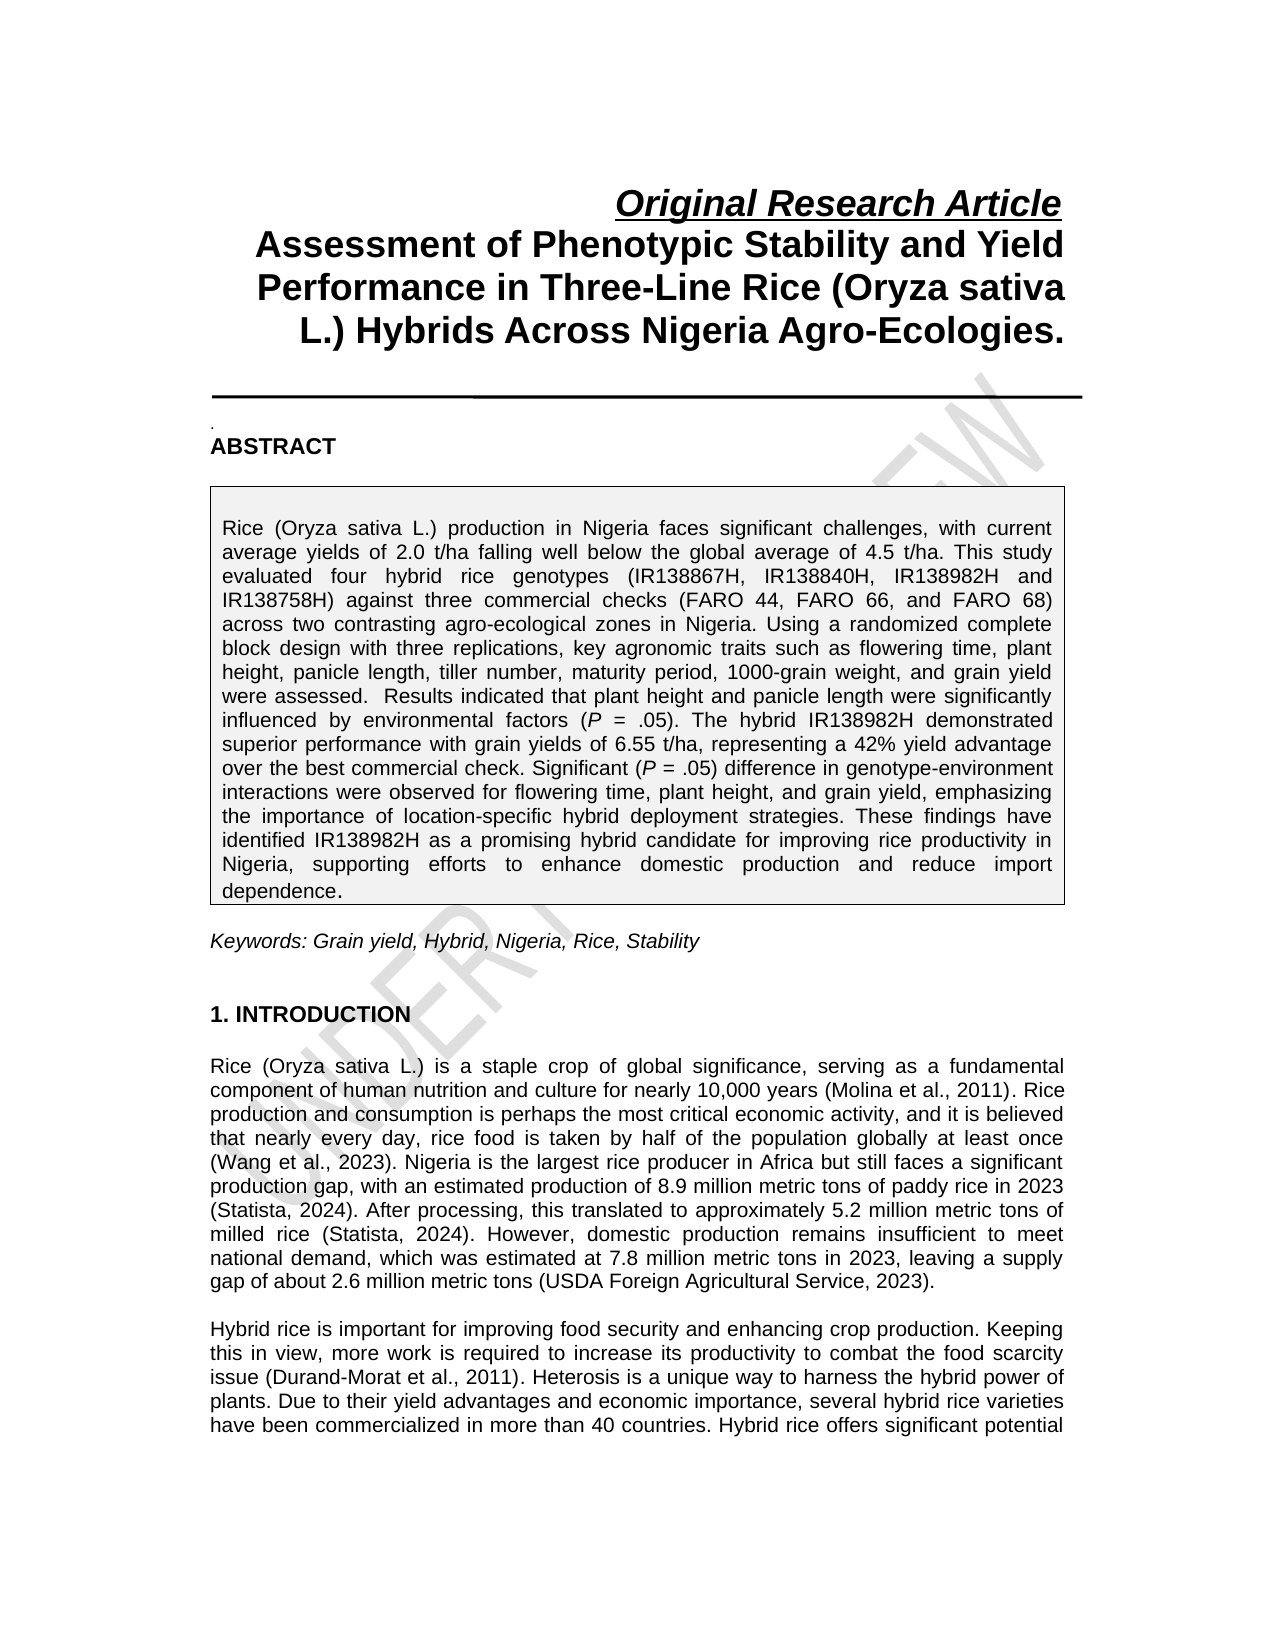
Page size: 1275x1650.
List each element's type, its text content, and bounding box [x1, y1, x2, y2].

text Assessment of Phenotypic Stability and Yield Performance in Three-Line Rice (Oryza sativa L.) Hybrids Across Nigeria Agro-Ecologies. [210, 222, 1065, 352]
text Rice (Oryza sativa L.) is a staple crop of global significance, serving as a fundamental component of human nutrition and culture for nearly 10,000 years (Molina et al., 2011). Rice production and consumption is perhaps the most critical economic activity, and it is believed that nearly every day, rice food is taken by half of the population globally at least once (Wang et al., 2023). Nigeria is the largest rice producer in Africa but still faces a significant production gap, with an estimated production of 8.9 million metric tons of paddy rice in 2023 (Statista, 2024). After processing, this translated to approximately 5.2 million metric tons of milled rice (Statista, 2024). However, domestic production remains insufficient to meet national demand, which was estimated at 7.8 million metric tons in 2023, leaving a supply gap of about 2.6 million metric tons (USDA Foreign Agricultural Service, 2023). [210, 1054, 1065, 1293]
text Keywords: Grain yield, Hybrid, Nigeria, Rice, Stability [210, 929, 1065, 953]
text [210, 1317, 1065, 1437]
text 1. INTRODUCTION [210, 1001, 1065, 1027]
text ABSTRACT [210, 433, 1065, 459]
text . [210, 395, 1065, 433]
table_header Rice (Oryza sativa L.) production in Nigeria faces significant challenges, with current average yields of 2.0 t/ha falling well below the global average of 4.5 t/ha. This study evaluated four hybrid rice genotypes (IR138867H, IR138840H, IR138982H and IR138758H) against three commercial checks (FARO 44, FARO 66, and FARO 68) across two contrasting agro-ecological zones in Nigeria. Using a randomized complete block design with three replications, key agronomic traits such as flowering time, plant height, panicle length, tiller number, maturity period, 1000-grain weight, and grain yield were assessed. Results indicated that plant height and panicle length were significantly influenced by environmental factors (P = .05). The hybrid IR138982H demonstrated superior performance with grain yields of 6.55 t/ha, representing a 42% yield advantage over the best commercial check. Significant (P = .05) difference in genotype-environment interactions were observed for flowering time, plant height, and grain yield, emphasizing the importance of location-specific hybrid deployment strategies. These findings have identified IR138982H as a promising hybrid candidate for improving rice productivity in Nigeria, supporting efforts to enhance domestic production and reduce import dependence. [211, 487, 1064, 904]
text Original Research Article [210, 193, 1065, 222]
